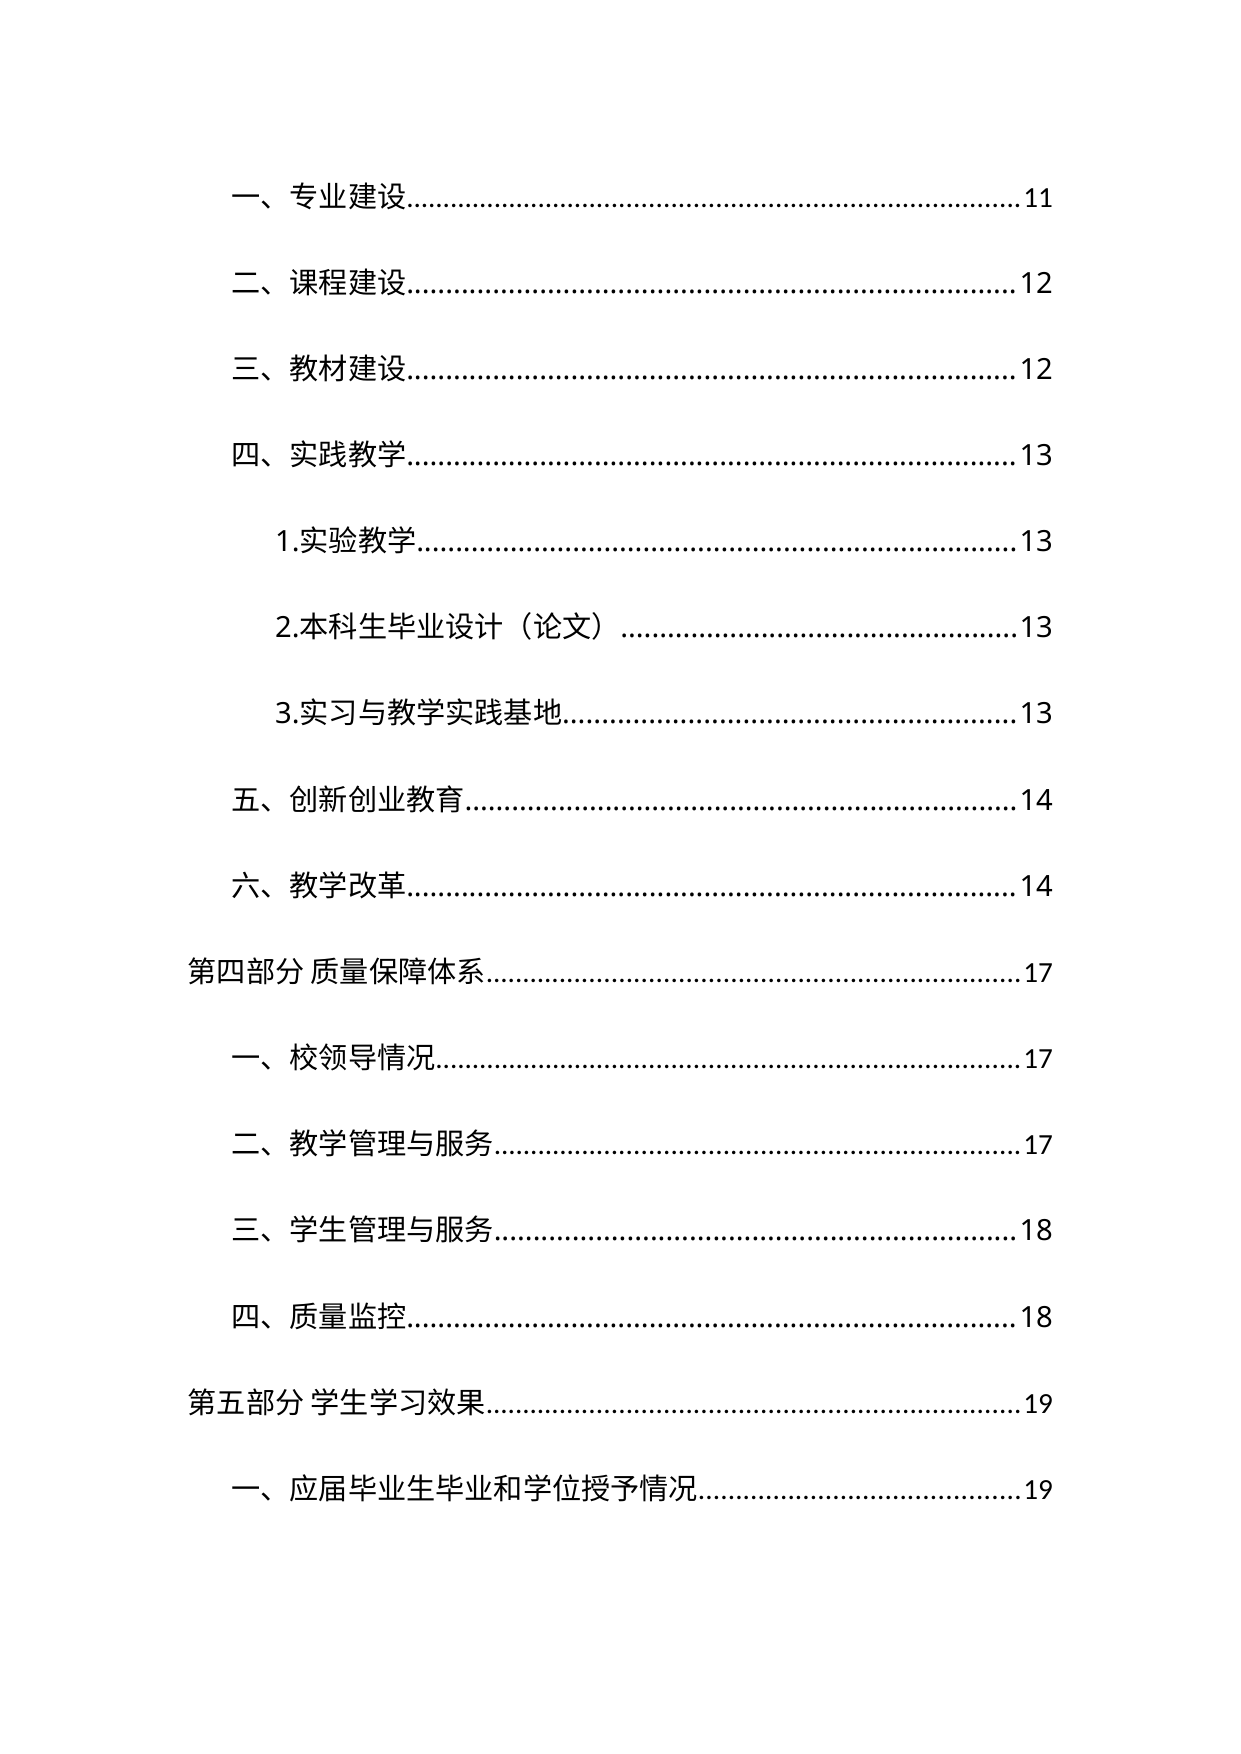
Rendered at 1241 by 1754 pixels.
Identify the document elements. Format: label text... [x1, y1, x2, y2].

text 1.实验教学 13 [275, 507, 1053, 572]
text 四、实践教学 13 [231, 420, 1053, 485]
text 六、教学改革 14 [231, 851, 1053, 916]
text 三、学生管理与服务 18 [231, 1196, 1053, 1261]
text 三、教材建设 12 [231, 334, 1053, 399]
text 一、应届毕业生毕业和学位授予情况 19 [231, 1454, 1053, 1519]
text 2.本科生毕业设计（论文） 13 [275, 593, 1053, 658]
text 四、质量监控 18 [231, 1282, 1053, 1347]
text 第四部分 质量保障体系 17 [187, 937, 1053, 1002]
text 二、课程建设 12 [231, 248, 1053, 313]
text 第五部分 学生学习效果 19 [187, 1368, 1053, 1433]
text 一、专业建设 11 [231, 162, 1053, 227]
text 五、创新创业教育 14 [231, 765, 1053, 830]
text 一、校领导情况 17 [231, 1023, 1053, 1088]
text 3.实习与教学实践基地 13 [275, 679, 1053, 744]
text 二、教学管理与服务 17 [231, 1109, 1053, 1174]
